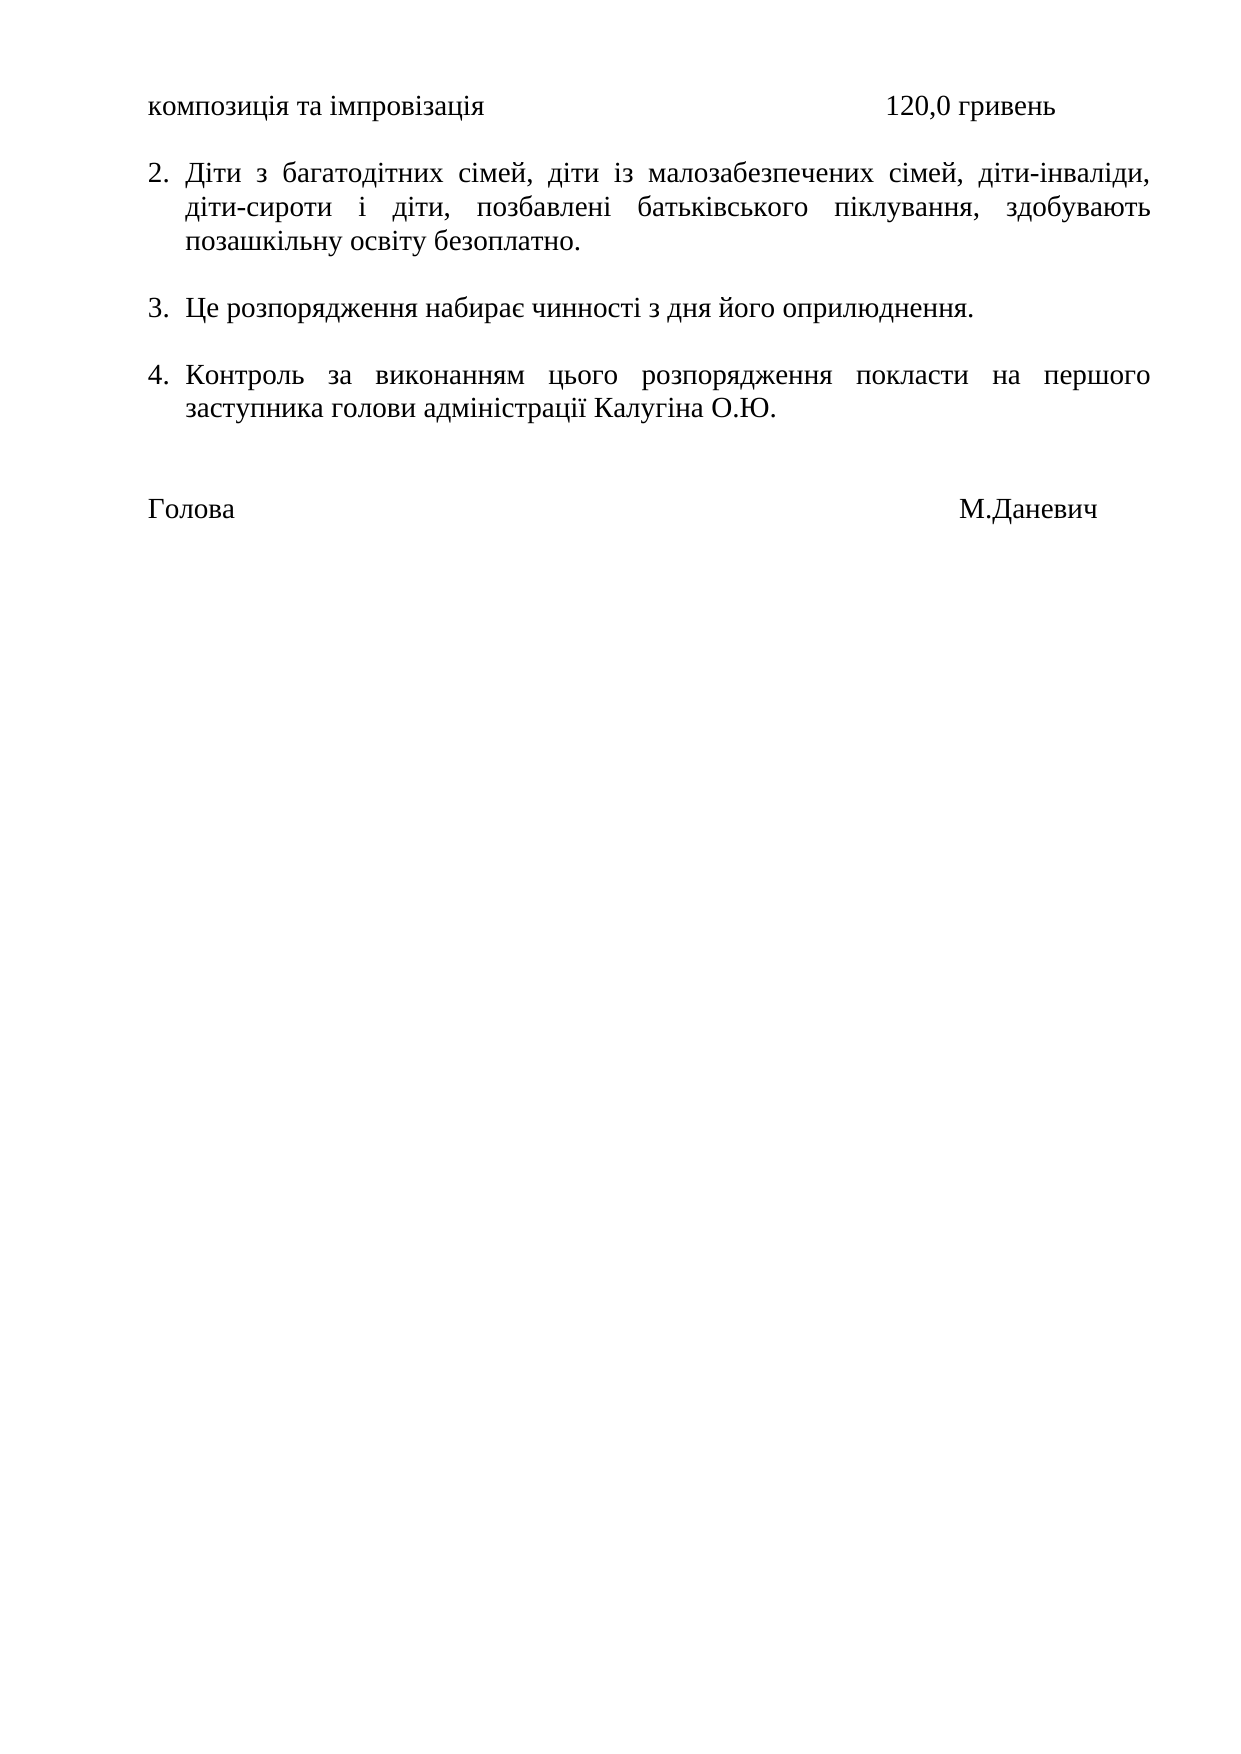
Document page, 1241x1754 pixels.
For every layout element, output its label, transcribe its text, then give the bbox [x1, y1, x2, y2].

text композиція та імпровізація 120,0 гривень [148, 88, 1152, 122]
list Це розпорядження набирає чинності з дня його оприлюднення. [148, 290, 1152, 323]
list Діти з багатодітних сімей, діти із малозабезпечених сімей, діти-інваліди, діти-сироти і діти, позбавлені батьківського піклування, здобувають позашкільну освіту безоплатно. [148, 156, 1152, 256]
list Контроль за виконанням цього розпорядження покласти на першого заступника голови адміністрації Калугіна О.Ю. [148, 357, 1152, 424]
text Голова М.Даневич [148, 491, 1152, 524]
